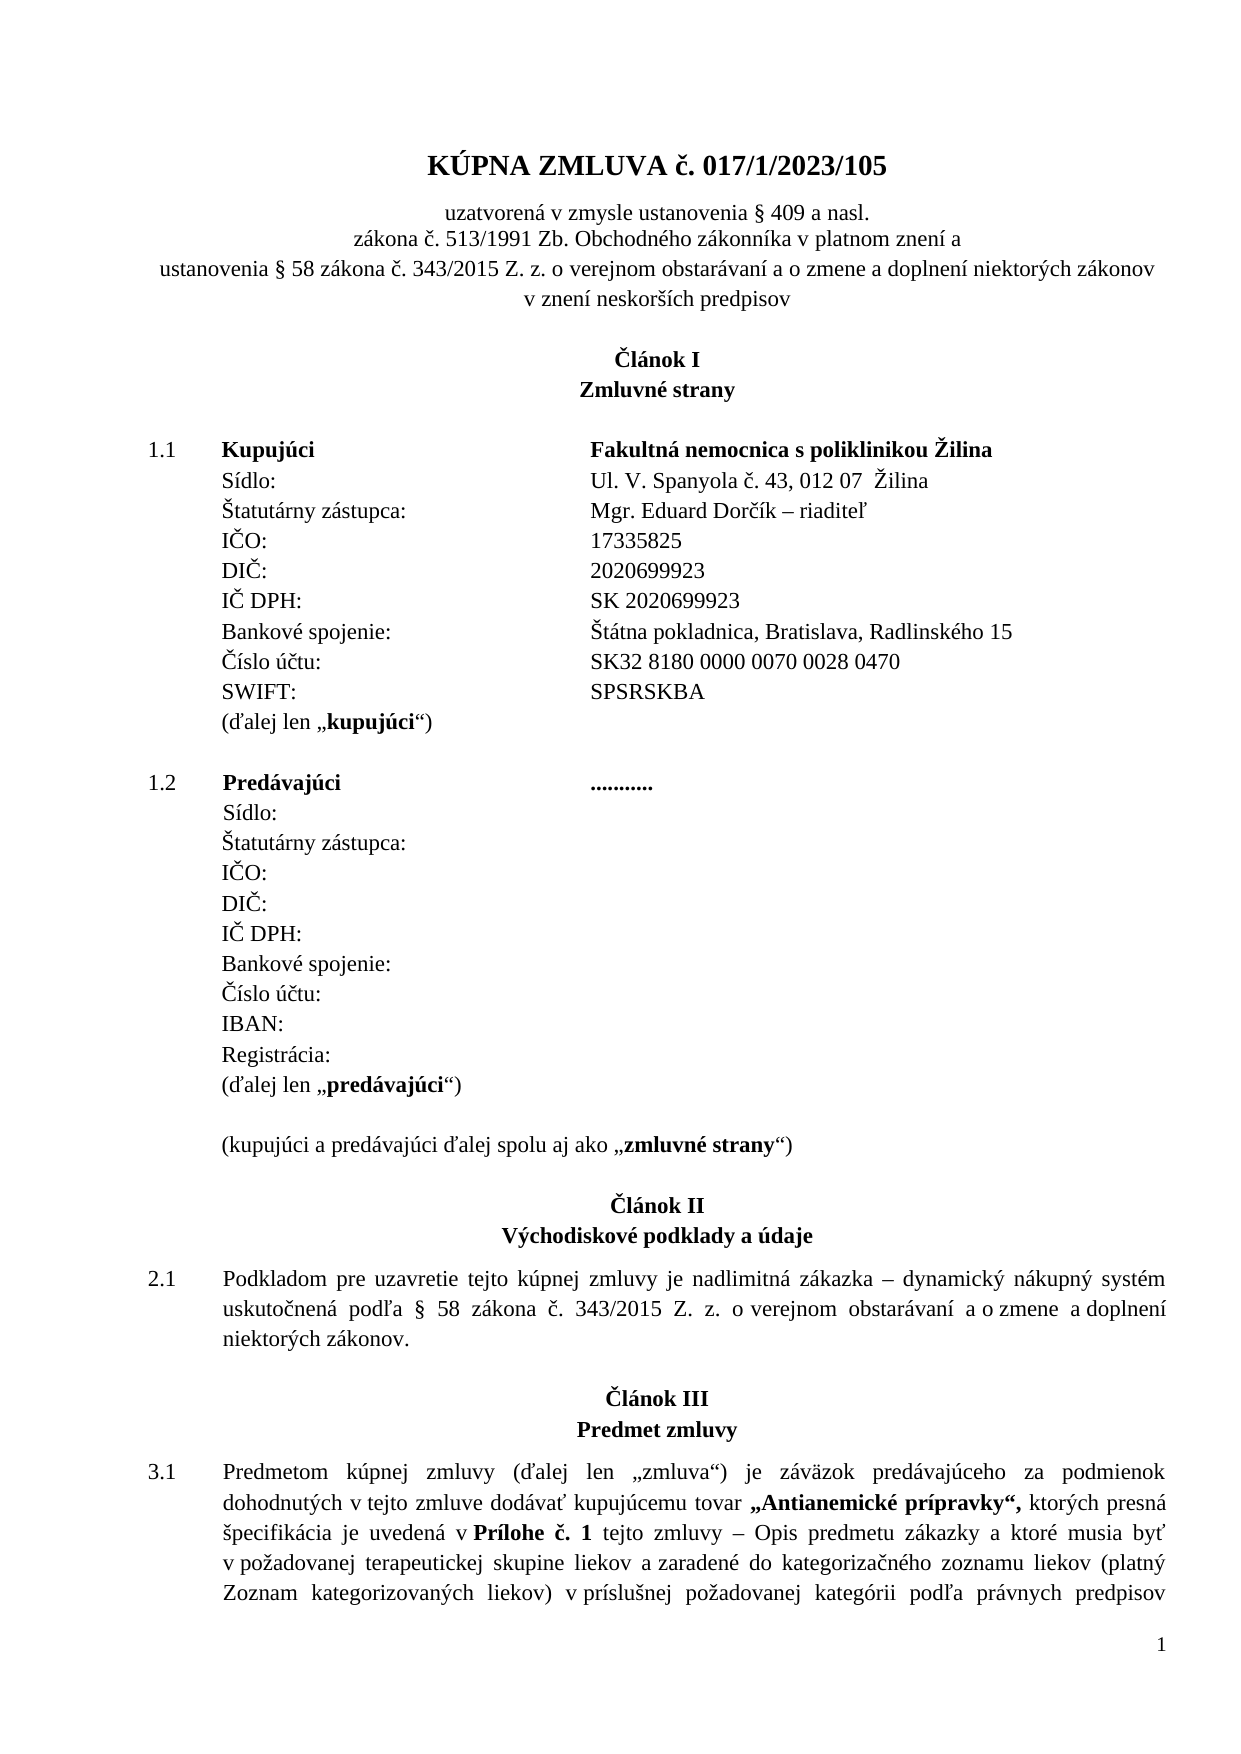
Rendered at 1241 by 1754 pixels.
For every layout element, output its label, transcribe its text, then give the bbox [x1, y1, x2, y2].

text Zmluvné strany [148, 376, 1167, 402]
text Registrácia: [221, 1041, 1167, 1067]
text Bankové spojenie: Štátna pokladnica, Bratislava, Radlinského 15 [148, 618, 1167, 644]
text Štatutárny zástupca: Mgr. Eduard Dorčík – riaditeľ [148, 497, 1167, 523]
text SWIFT: SPSRSKBA [148, 678, 1167, 704]
text DIČ: [148, 889, 1167, 916]
text IČO: 17335825 [148, 527, 1167, 553]
text Predmet zmluvy [148, 1416, 1167, 1442]
text IČO: [148, 859, 1167, 886]
text Sídlo: Ul. V. Spanyola č. 43, 012 07 Žilina [148, 467, 1167, 493]
text uzatvorená v zmysle ustanovenia § 409 a nasl. [148, 199, 1167, 225]
text DIČ: 2020699923 [148, 557, 1167, 584]
text IČ DPH: SK 2020699923 [148, 587, 1167, 614]
text Článok II [148, 1192, 1167, 1218]
list Podkladom pre uzavretie tejto kúpnej zmluvy je nadlimitná zákazka – dynamický nákupný systém uskutočnená podľa § 58 zákona č. 343/2015 Z. z. o verejnom obstarávaní a o zmene a doplnení niektorých zákonov. [148, 1264, 1167, 1351]
text ustanovenia § 58 zákona č. 343/2015 Z. z. o verejnom obstarávaní a o zmene a doplnení niektorých zákonov v znení neskorších predpisov [148, 255, 1167, 312]
text Číslo účtu: SK32 8180 0000 0070 0028 0470 [148, 648, 1167, 674]
list Predávajúci ........... [148, 769, 1167, 795]
text (ďalej len „predávajúci“) [148, 1071, 1167, 1097]
text Štatutárny zástupca: [148, 829, 1167, 856]
text (kupujúci a predávajúci ďalej spolu aj ako „zmluvné strany“) [221, 1131, 1167, 1158]
text Článok I [148, 346, 1167, 372]
text IBAN: [221, 1010, 1167, 1037]
text Sídlo: [223, 799, 1167, 825]
text KÚPNA ZMLUVA č. 017/1/2023/105 [148, 148, 1167, 181]
text Bankové spojenie: [221, 950, 1167, 976]
text (ďalej len „kupujúci“) [148, 708, 1167, 735]
list Kupujúci Fakultná nemocnica s poliklinikou Žilina [148, 436, 1167, 463]
text Východiskové podklady a údaje [148, 1222, 1167, 1248]
text Článok III [148, 1385, 1167, 1412]
text zákona č. 513/1991 Zb. Obchodného zákonníka v platnom znení a [148, 225, 1167, 251]
text Číslo účtu: [221, 980, 1167, 1007]
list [148, 1458, 1167, 1606]
text IČ DPH: [221, 920, 1167, 946]
